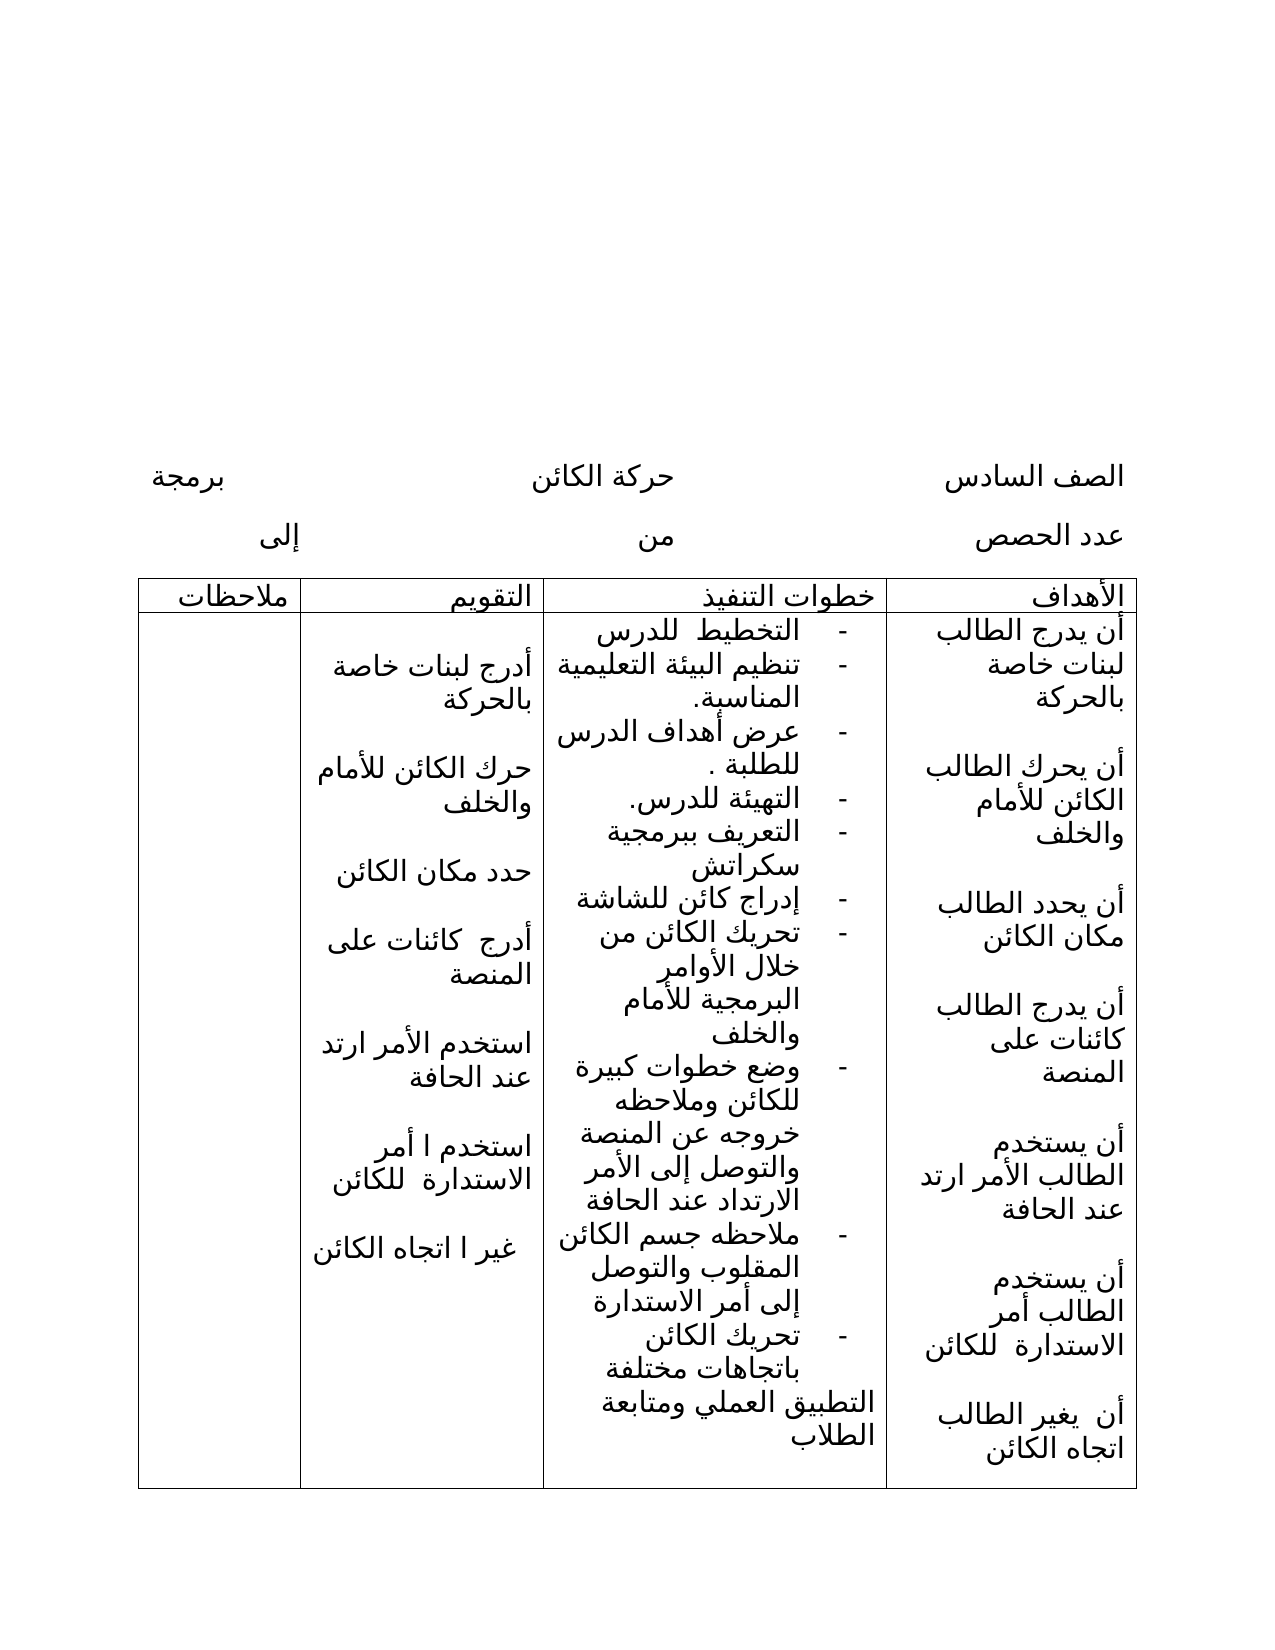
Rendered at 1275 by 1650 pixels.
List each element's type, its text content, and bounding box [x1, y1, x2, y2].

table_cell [544, 613, 886, 1487]
table_header خطوات التنفيذ [544, 579, 886, 612]
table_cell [887, 613, 1136, 1487]
table_header التقويم [301, 579, 543, 612]
table_cell [139, 613, 300, 1487]
text الصف السادس حركة الكائن برمجة [150, 459, 1125, 492]
table_header ملاحظات [139, 579, 300, 612]
table_header الأهداف [887, 579, 1136, 612]
text عدد الحصص من إلى [150, 518, 1125, 552]
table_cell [301, 613, 543, 1487]
